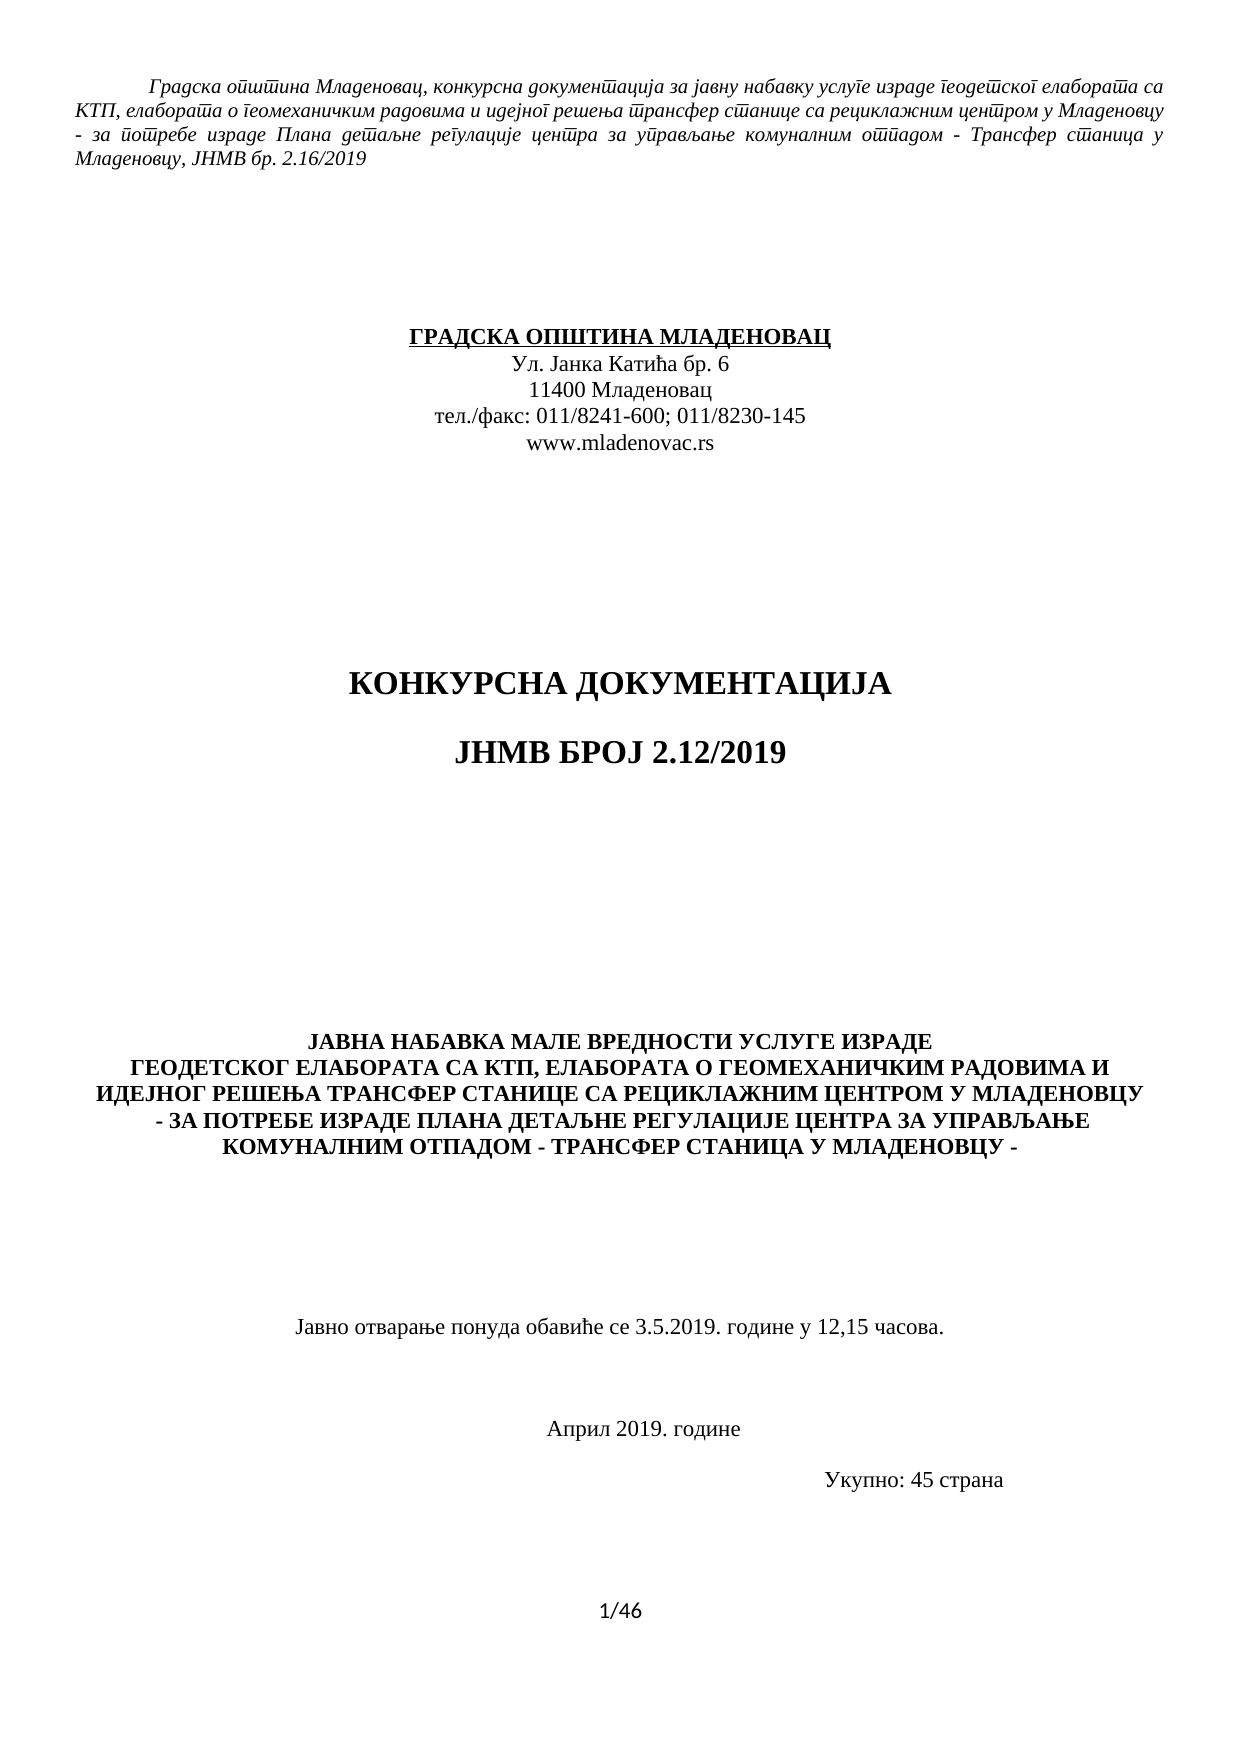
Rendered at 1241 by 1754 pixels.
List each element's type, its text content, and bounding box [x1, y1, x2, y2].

text ГРАДСКА ОПШТИНА МЛАДЕНОВАЦ [75, 323, 1165, 349]
text - ЗА ПОТРЕБЕ ИЗРАДЕ ПЛАНА ДЕТАЉНЕ РЕГУЛАЦИЈЕ ЦЕНТРА ЗА УПРАВЉАЊЕ КОМУНАЛНИМ ОТПАДОМ - ТРАНСФЕР СТАНИЦА У МЛАДЕНОВЦУ - [75, 1107, 1165, 1159]
text Април 2019. године [75, 1415, 1165, 1441]
text ЈНМВ БРОЈ 2.12/2019 [75, 732, 1165, 771]
text Укупно: 45 страна [75, 1466, 1165, 1492]
text Ул. Јанка Катића бр. 6 [75, 349, 1165, 376]
text 11400 Младеновац [75, 376, 1165, 402]
text ЈАВНА НАБАВКА МАЛЕ ВРЕДНОСТИ УСЛУГЕ ИЗРАДЕ [75, 1028, 1165, 1054]
text www.mladenovac.rs [75, 429, 1165, 455]
text ГЕОДЕТСКОГ ЕЛАБОРАТА СА КТП, ЕЛАБОРАТА О ГЕОМЕХАНИЧКИМ РАДОВИМА И ИДЕЈНОГ РЕШЕЊА ТРАНСФЕР СТАНИЦЕ СА РЕЦИКЛАЖНИМ ЦЕНТРОМ У МЛАДЕНОВЦУ [75, 1054, 1165, 1107]
text КОНКУРСНА ДОКУМЕНТАЦИЈА [75, 663, 1165, 702]
text тел./факс: 011/8241-600; 011/8230-145 [75, 402, 1165, 429]
text Јавно отварање понуда обавиће се 3.5.2019. године у 12,15 часова. [75, 1313, 1165, 1339]
